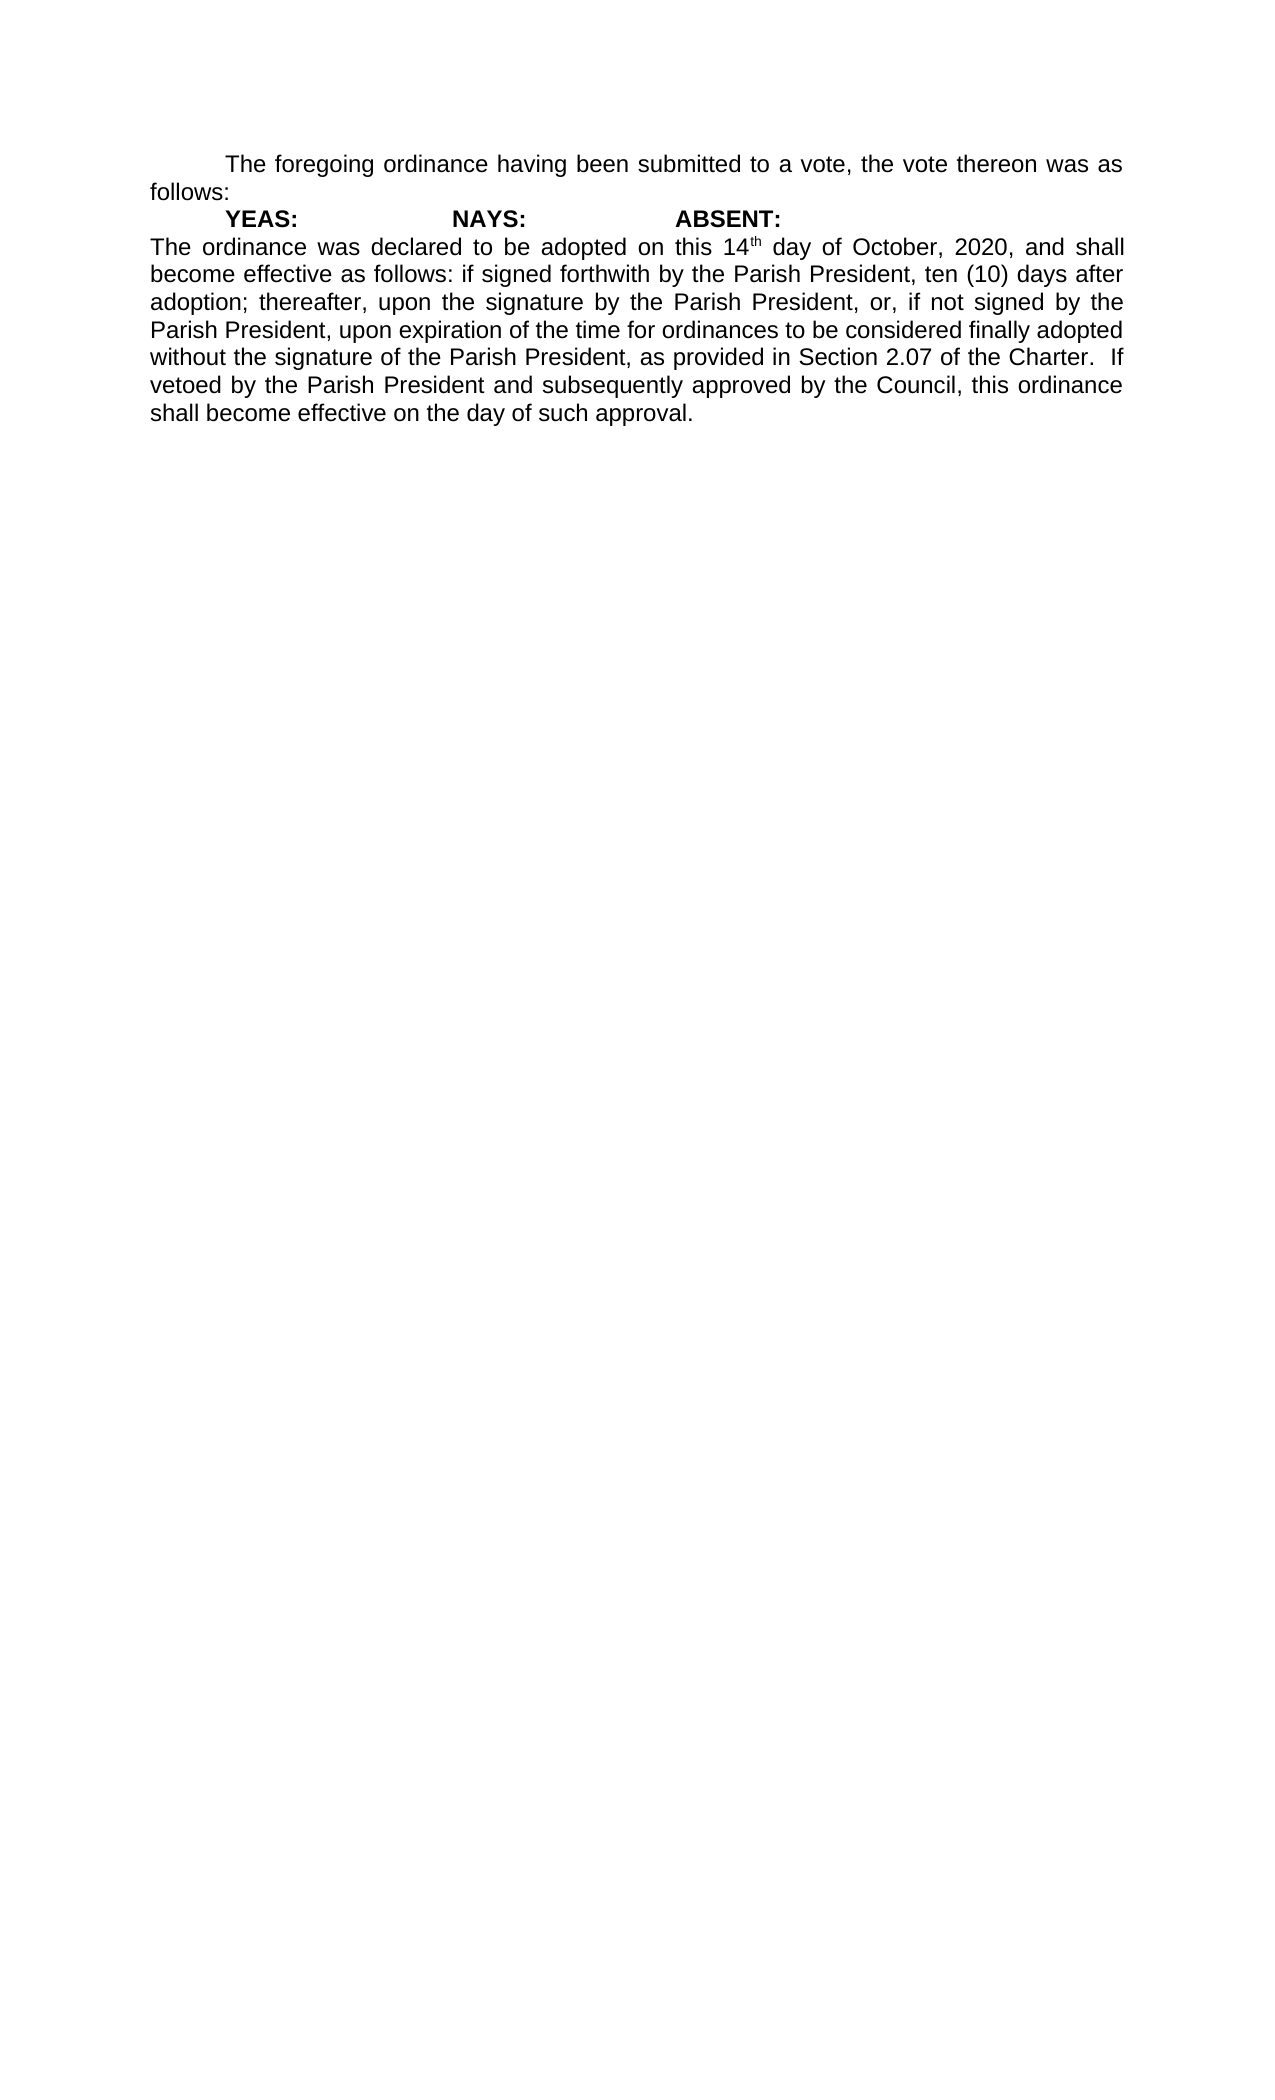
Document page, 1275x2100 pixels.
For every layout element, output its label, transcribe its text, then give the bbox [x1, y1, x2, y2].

text The foregoing ordinance having been submitted to a vote, the vote thereon was as follows: [76, 150, 1125, 205]
text The ordinance was declared to be adopted on this 14th day of October, 2020, and shall become effective as follows: if signed forthwith by the Parish President, ten (10) days after adoption; thereafter, upon the signature by the Parish President, or, if not signed by the Parish President, upon expiration of the time for ordinances to be considered finally adopted without the signature of the Parish President, as provided in Section 2.07 of the Charter. If vetoed by the Parish President and subsequently approved by the Council, this ordinance shall become effective on the day of such approval. [150, 233, 1125, 426]
text YEAS: NAYS: ABSENT: [150, 205, 1125, 233]
